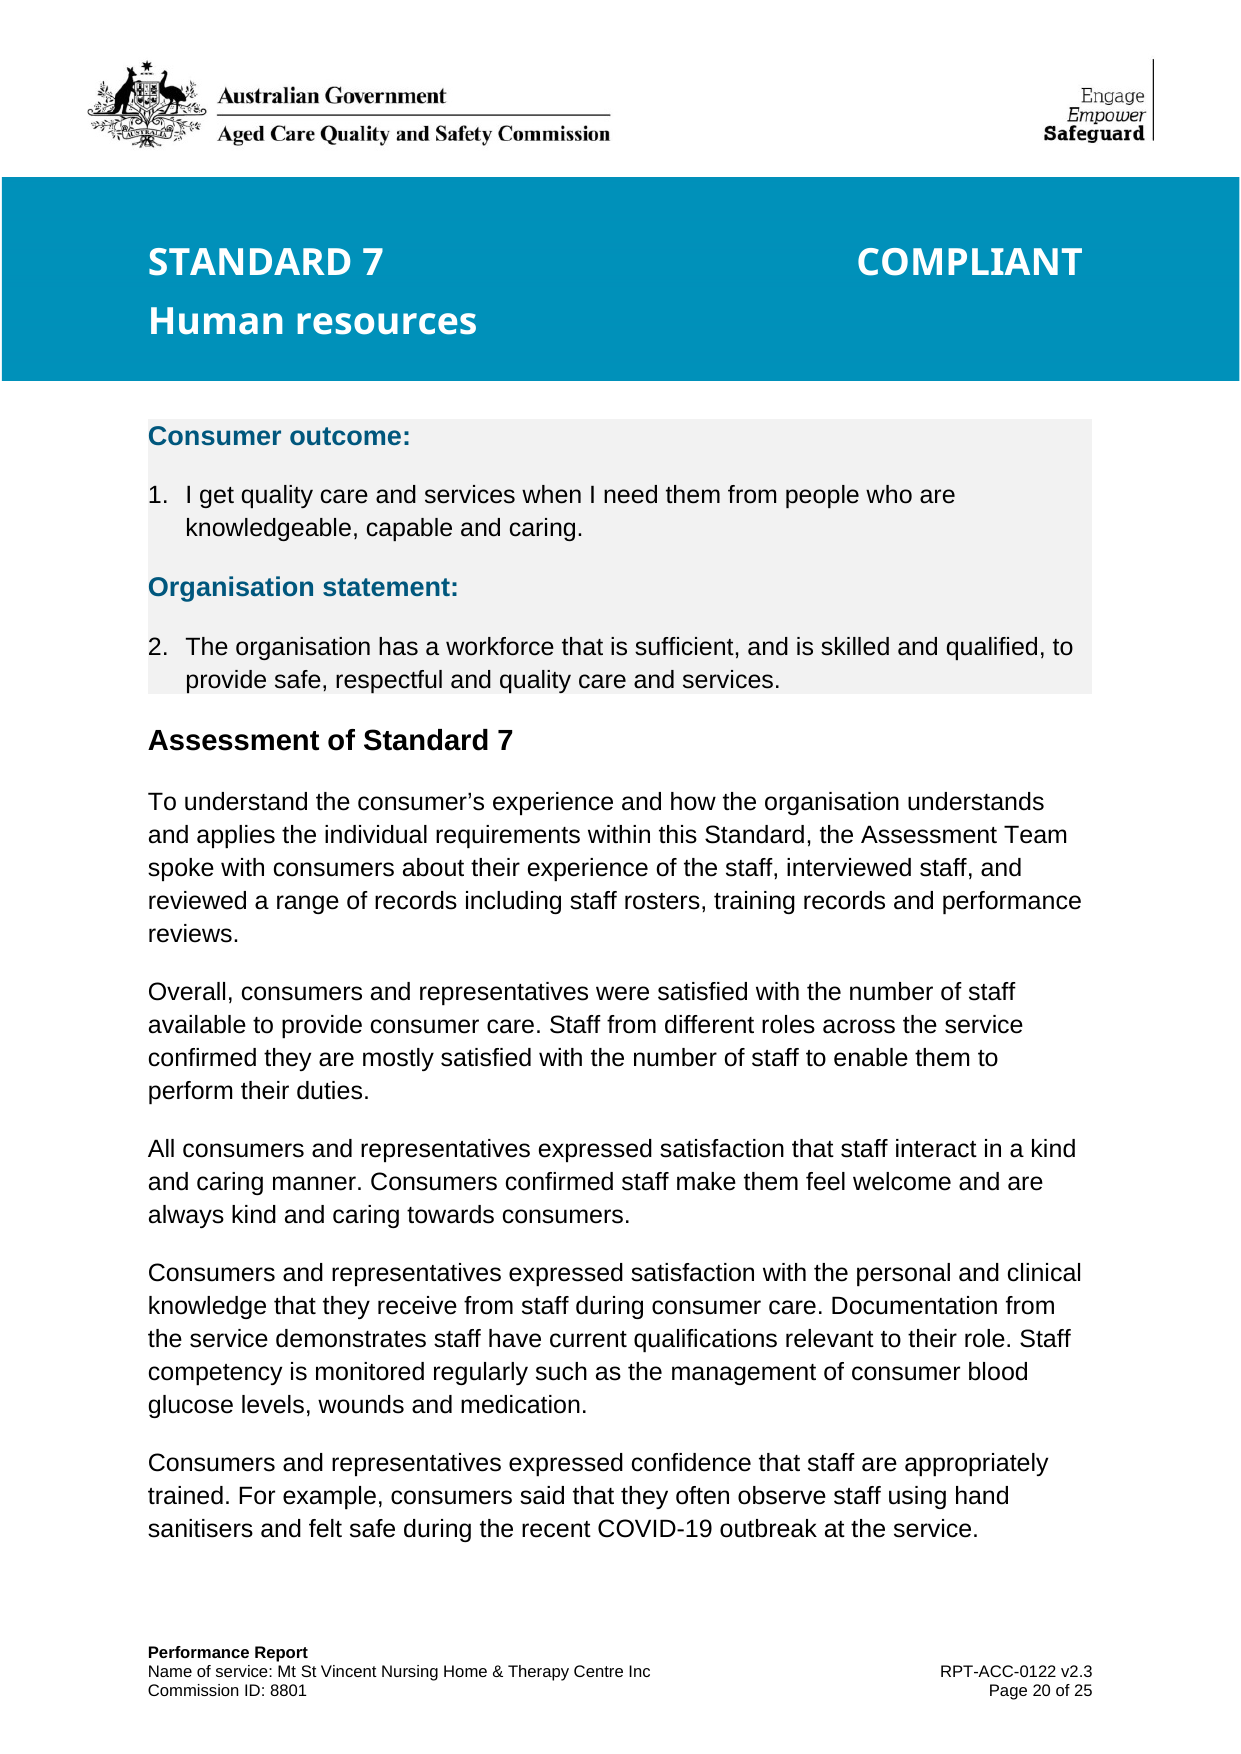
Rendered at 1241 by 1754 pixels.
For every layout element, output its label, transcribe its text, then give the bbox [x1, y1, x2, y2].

subtitle Assessment of Standard 7 [148, 723, 1092, 757]
list I get quality care and services when I need them from people who are knowledgeable, capable and caring. [148, 480, 1092, 542]
picture [1, 0, 1241, 169]
list The organisation has a workforce that is sufficient, and is skilled and qualified, to provide safe, respectful and quality care and services. [148, 632, 1092, 694]
text Overall, consumers and representatives were satisfied with the number of staff available to provide consumer care. Staff from different roles across the service confirmed they are mostly satisfied with the number of staff to enable them to perform their duties. [148, 977, 1092, 1105]
text Consumers and representatives expressed confidence that staff are appropriately trained. For example, consumers said that they often observe staff using hand sanitisers and felt safe during the recent COVID-19 outbreak at the service. [148, 1448, 1092, 1543]
subtitle Organisation statement: [148, 571, 1092, 603]
text To understand the consumer’s experience and how the organisation understands and applies the individual requirements within this Standard, the Assessment Team spoke with consumers about their experience of the staff, interviewed staff, and reviewed a range of records including staff rosters, training records and performance reviews. [148, 787, 1092, 948]
subtitle Consumer outcome: [148, 419, 1092, 451]
subtitle STANDARD 7 COMPLIANT Human resources [148, 236, 1092, 345]
text Consumers and representatives expressed satisfaction with the personal and clinical knowledge that they receive from staff during consumer care. Documentation from the service demonstrates staff have current qualifications relevant to their role. Staff competency is monitored regularly such as the management of consumer blood glucose levels, wounds and medication. [148, 1258, 1092, 1419]
text All consumers and representatives expressed satisfaction that staff interact in a kind and caring manner. Consumers confirmed staff make them feel welcome and are always kind and caring towards consumers. [148, 1134, 1092, 1229]
